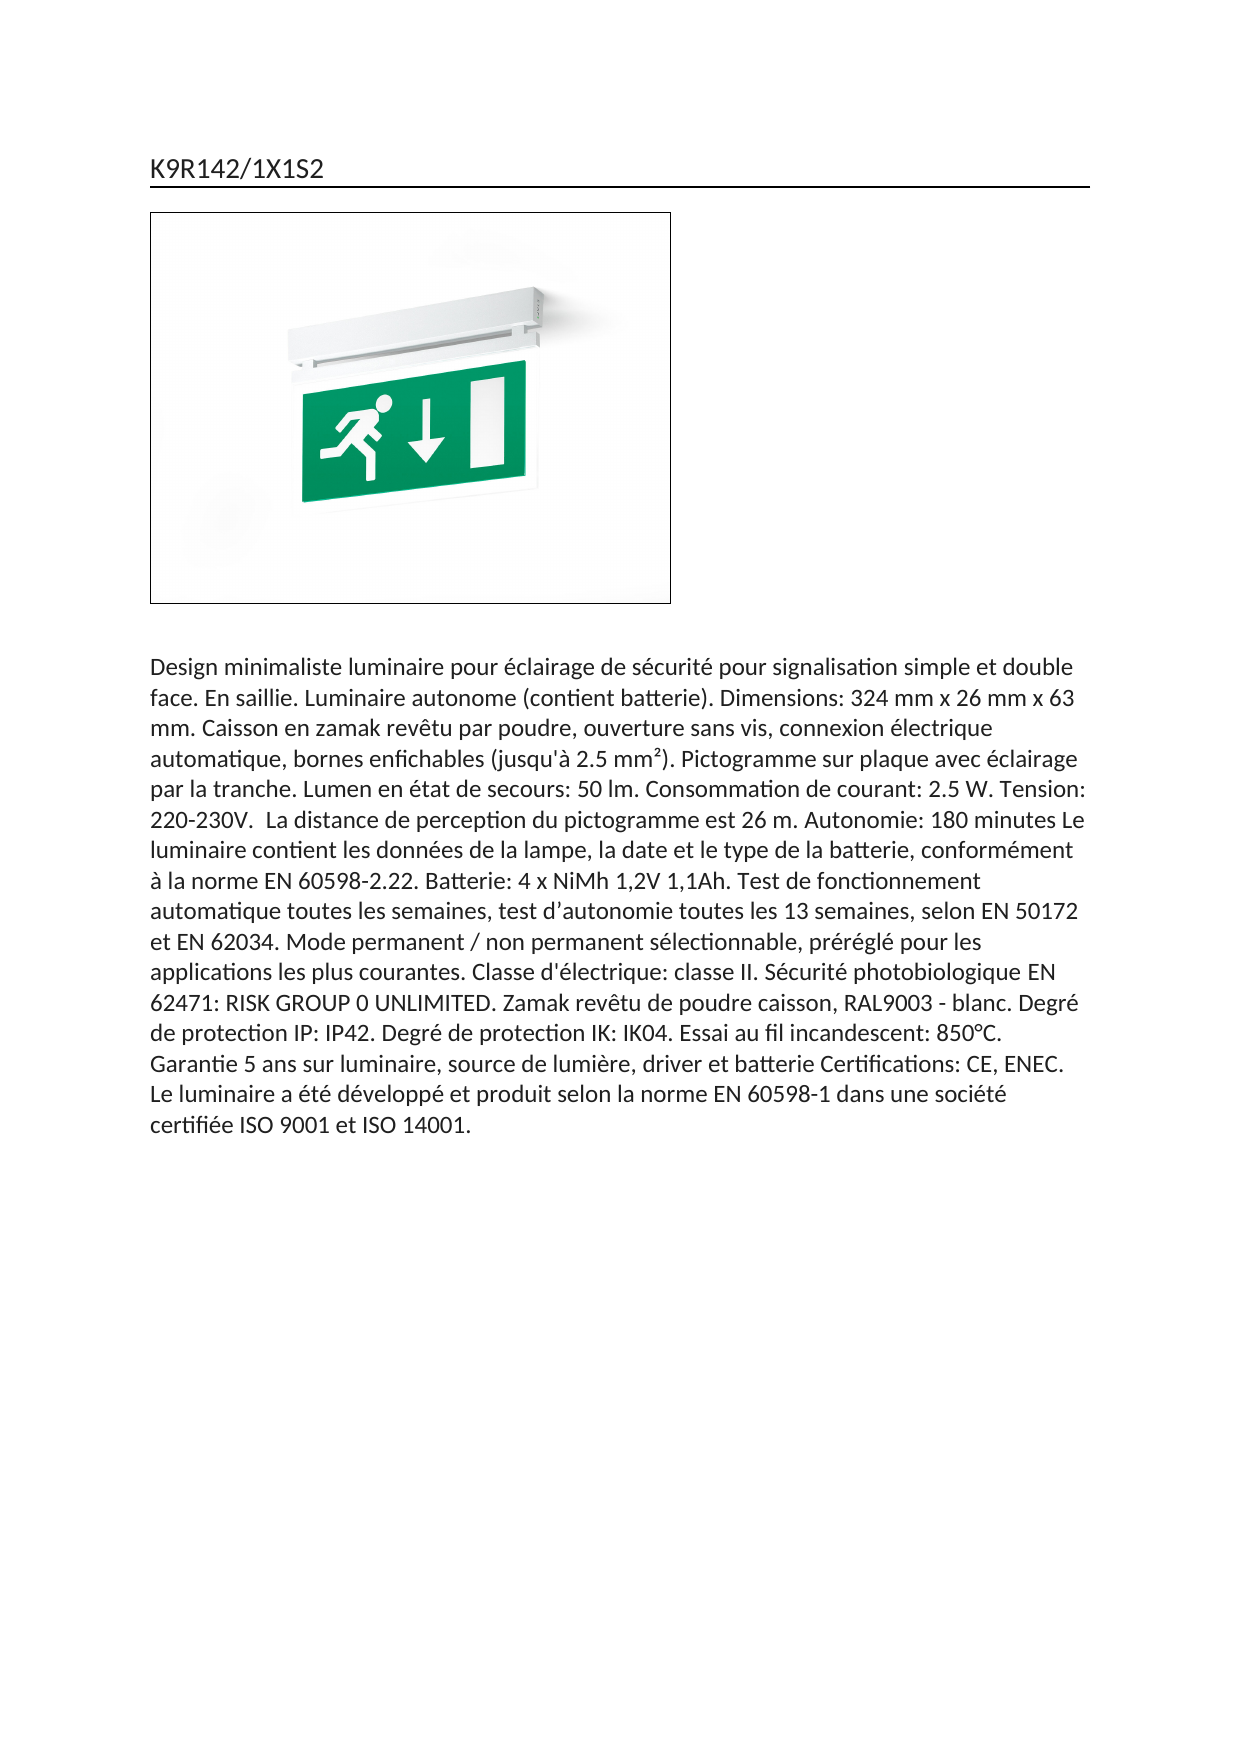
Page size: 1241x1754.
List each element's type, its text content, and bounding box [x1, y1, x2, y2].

text K9R142/1X1S2 [150, 150, 1090, 186]
picture [151, 213, 670, 603]
text Design minimaliste luminaire pour éclairage de sécurité pour signalisation simple et double face. En saillie. Luminaire autonome (contient batterie). Dimensions: 324 mm x 26 mm x 63 mm. Caisson en zamak revêtu par poudre, ouverture sans vis, connexion électrique automatique, bornes enfichables (jusqu'à 2.5 mm²). Pictogramme sur plaque avec éclairage par la tranche. Lumen en état de secours: 50 lm. Consommation de courant: 2.5 W. Tension: 220-230V. La distance de perception du pictogramme est 26 m. Autonomie: 180 minutes Le luminaire contient les données de la lampe, la date et le type de la batterie, conformément à la norme EN 60598-2.22. Batterie: 4 x NiMh 1,2V 1,1Ah. Test de fonctionnement automatique toutes les semaines, test d’autonomie toutes les 13 semaines, selon EN 50172 et EN 62034. Mode permanent / non permanent sélectionnable, préréglé pour les applications les plus courantes. Classe d'électrique: classe II. Sécurité photobiologique EN 62471: RISK GROUP 0 UNLIMITED. Zamak revêtu de poudre caisson, RAL9003 - blanc. Degré de protection IP: IP42. Degré de protection IK: IK04. Essai au fil incandescent: 850°C. Garantie 5 ans sur luminaire, source de lumière, driver et batterie Certifications: CE, ENEC. Le luminaire a été développé et produit selon la norme EN 60598-1 dans une société certifiée ISO 9001 et ISO 14001. [150, 651, 1090, 1139]
